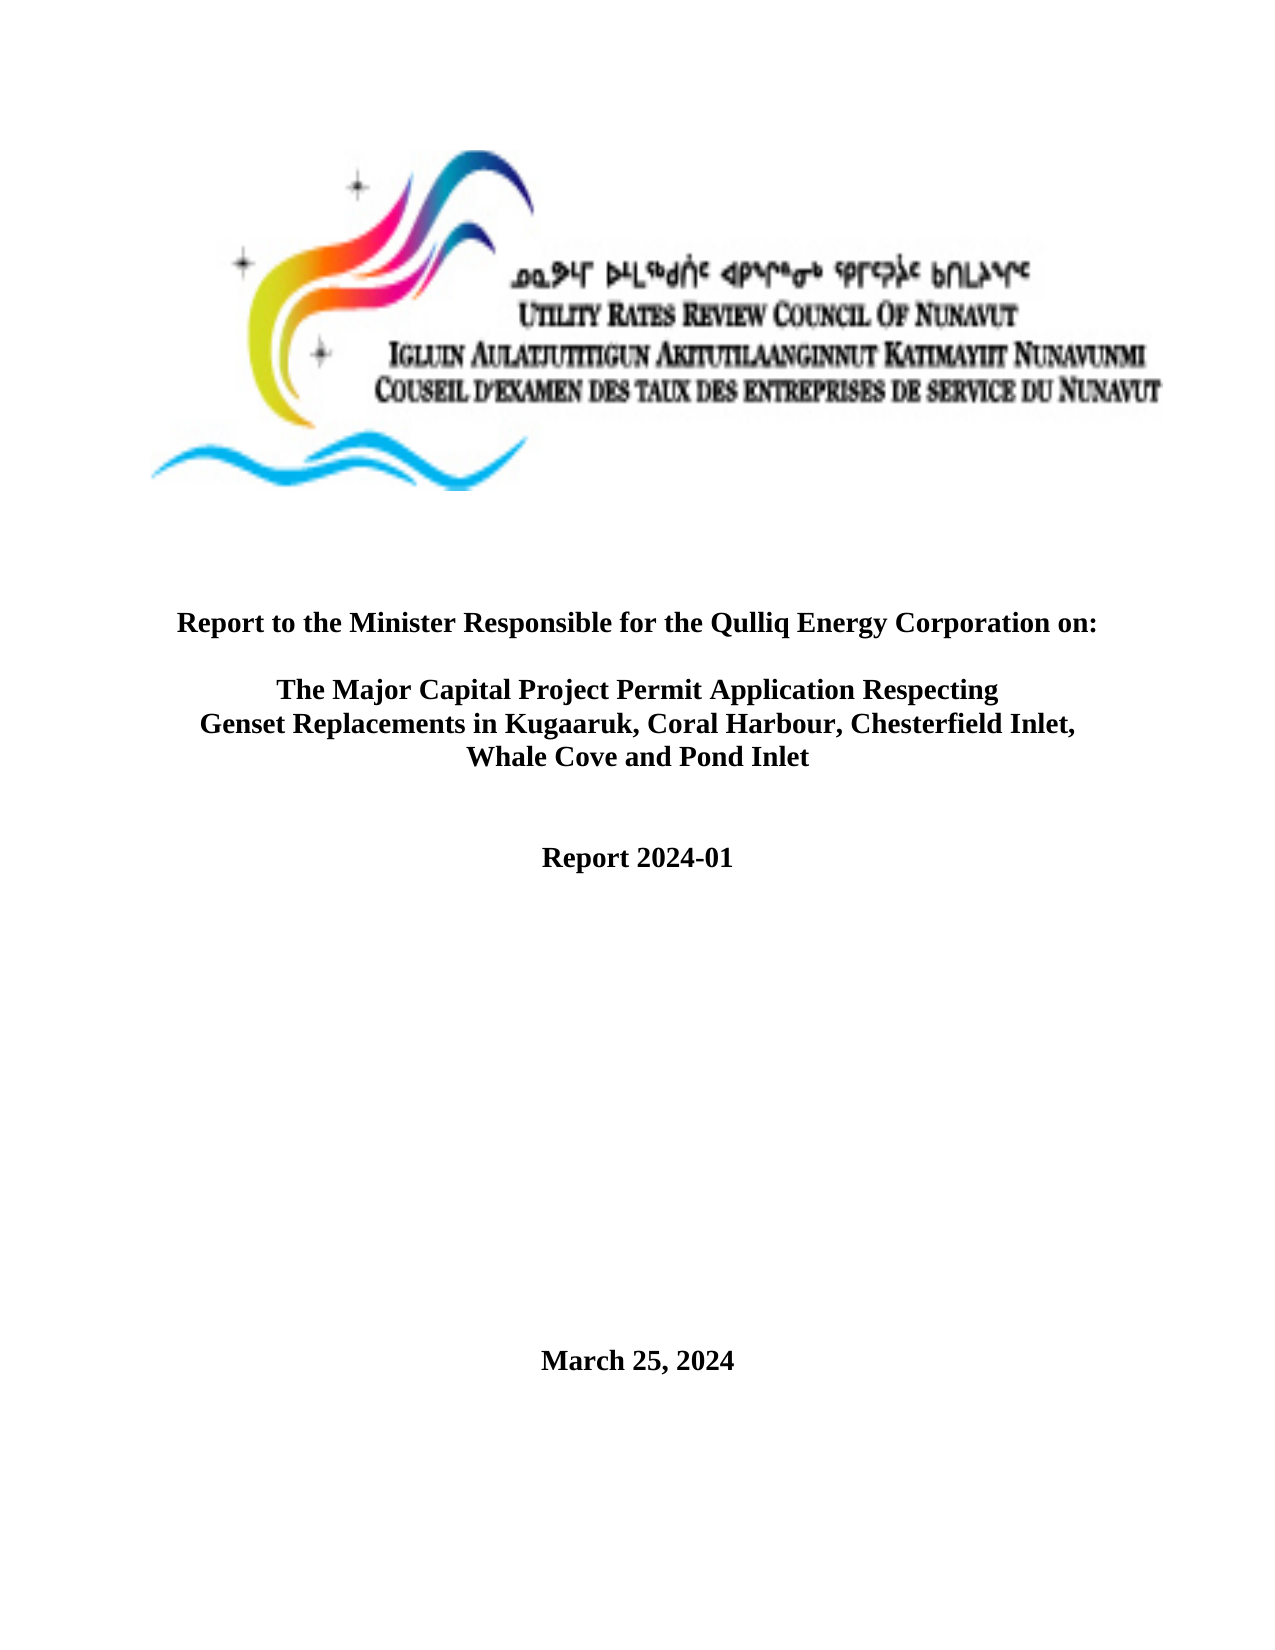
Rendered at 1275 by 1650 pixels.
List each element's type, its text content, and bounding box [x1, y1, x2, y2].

picture [150, 150, 1164, 491]
text The Major Capital Project Permit Application Respecting [150, 672, 1125, 706]
text March 25, 2024 [150, 1343, 1125, 1377]
text Report 2024-01 [150, 840, 1125, 873]
text Report to the Minister Responsible for the Qulliq Energy Corporation on: [150, 605, 1125, 639]
text Genset Replacements in Kugaaruk, Coral Harbour, Chesterfield Inlet, Whale Cove and Pond Inlet [150, 706, 1125, 773]
